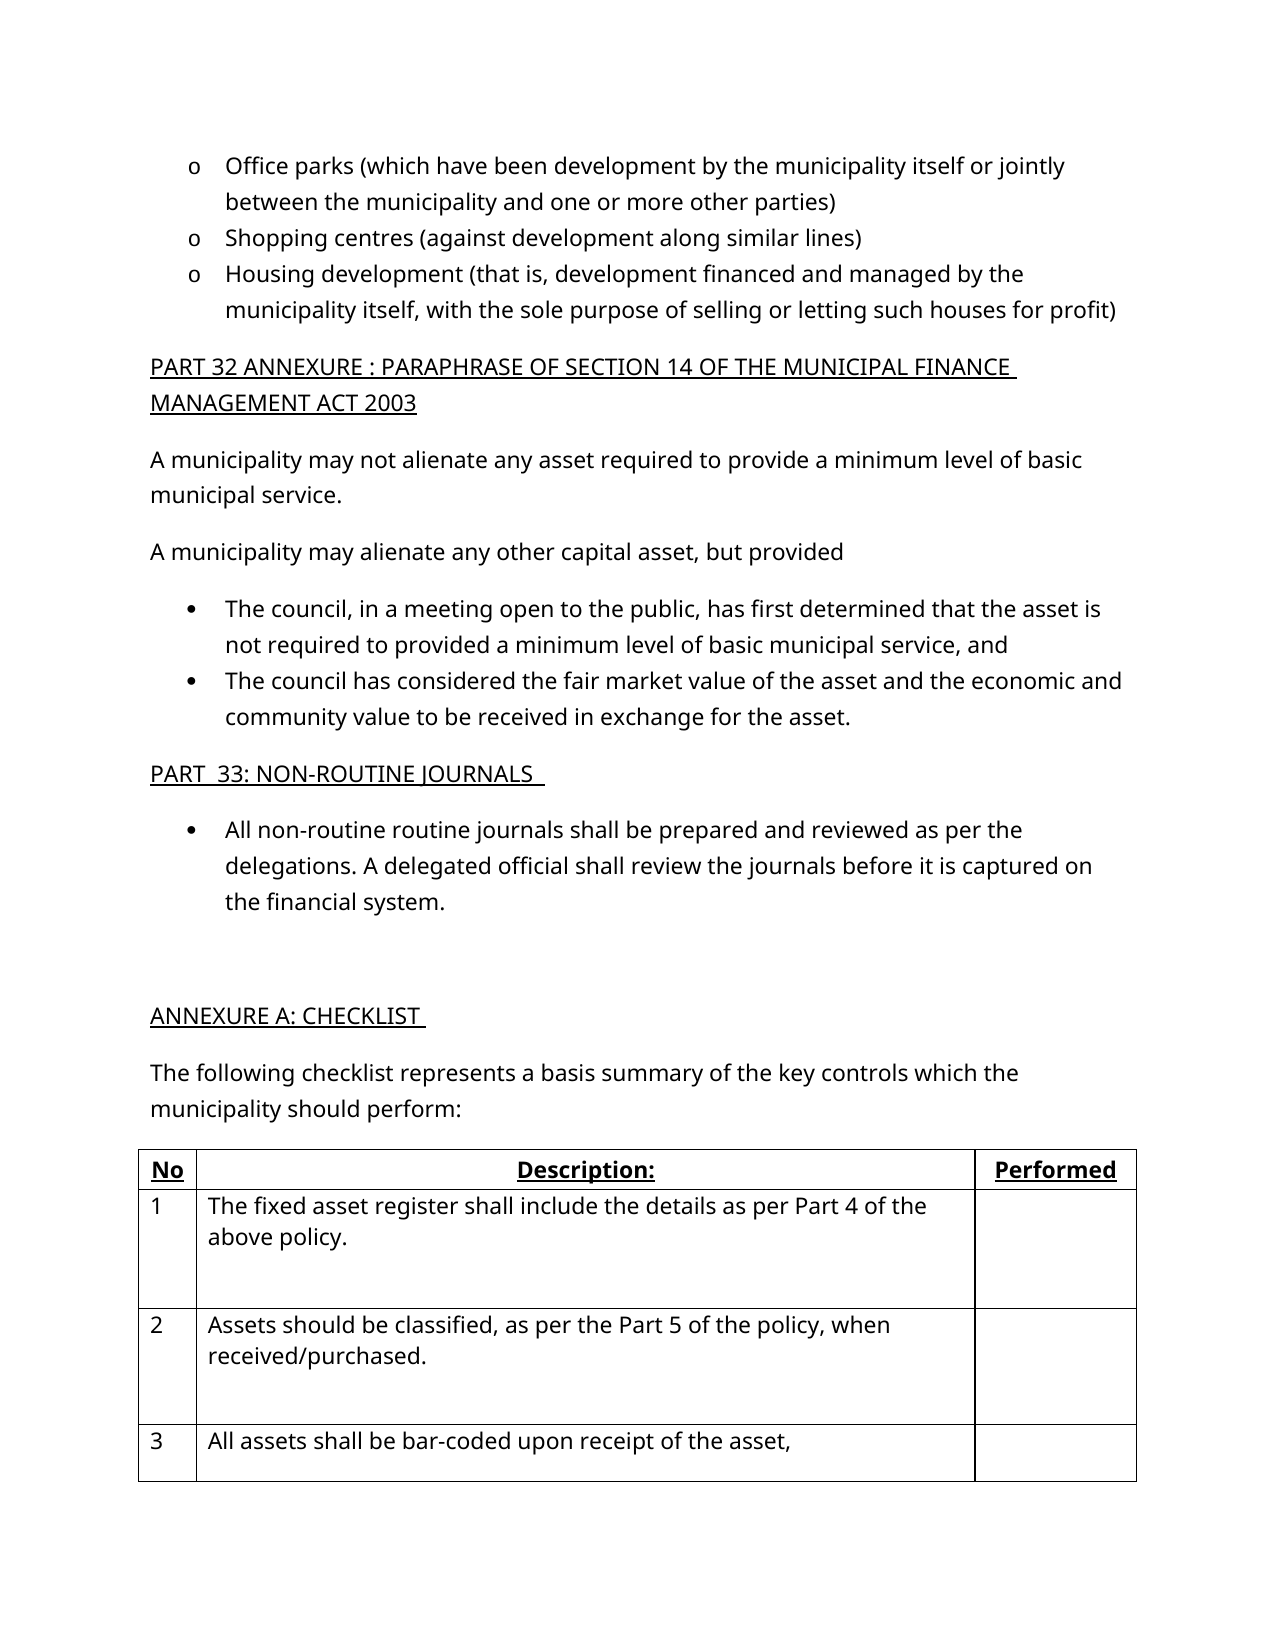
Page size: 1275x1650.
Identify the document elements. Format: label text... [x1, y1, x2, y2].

text A municipality may not alienate any asset required to provide a minimum level of basic municipal service. [150, 443, 1125, 511]
text PART 33: NON-ROUTINE JOURNALS [150, 758, 1125, 789]
text The following checklist represents a basis summary of the key controls which the municipality should perform: [150, 1057, 1125, 1124]
table_cell [976, 1309, 1136, 1424]
table_cell Assets should be classified, as per the Part 5 of the policy, when received/purchased. [197, 1309, 974, 1424]
table_cell 3 [139, 1425, 196, 1481]
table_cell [197, 1425, 974, 1481]
table_cell [976, 1190, 1136, 1308]
table_cell [976, 1425, 1136, 1481]
list Shopping centres (against development along similar lines) [187, 222, 1125, 253]
text PART 32 ANNEXURE : PARAPHRASE OF SECTION 14 OF THE MUNICIPAL FINANCE MANAGEMENT ACT 2003 [150, 351, 1125, 418]
table_header No [139, 1150, 196, 1188]
list Housing development (that is, development financed and managed by the municipality itself, with the sole purpose of selling or letting such houses for profit) [187, 258, 1125, 325]
list All non-routine routine journals shall be prepared and reviewed as per the delegations. A delegated official shall review the journals before it is captured on the financial system. [187, 814, 1125, 917]
list Office parks (which have been development by the municipality itself or jointly between the municipality and one or more other parties) [187, 150, 1125, 217]
table_header Description: [197, 1150, 974, 1188]
list The council has considered the fair market value of the asset and the economic and community value to be received in exchange for the asset. [187, 665, 1125, 732]
text A municipality may alienate any other capital asset, but provided [150, 536, 1125, 567]
table_cell The fixed asset register shall include the details as per Part 4 of the above policy. [197, 1190, 974, 1308]
text ANNEXURE A: CHECKLIST [150, 1000, 1125, 1031]
table_cell 1 [139, 1190, 196, 1308]
table_cell 2 [139, 1309, 196, 1424]
table_header Performed [976, 1150, 1136, 1188]
list The council, in a meeting open to the public, has first determined that the asset is not required to provided a minimum level of basic municipal service, and [187, 593, 1125, 660]
